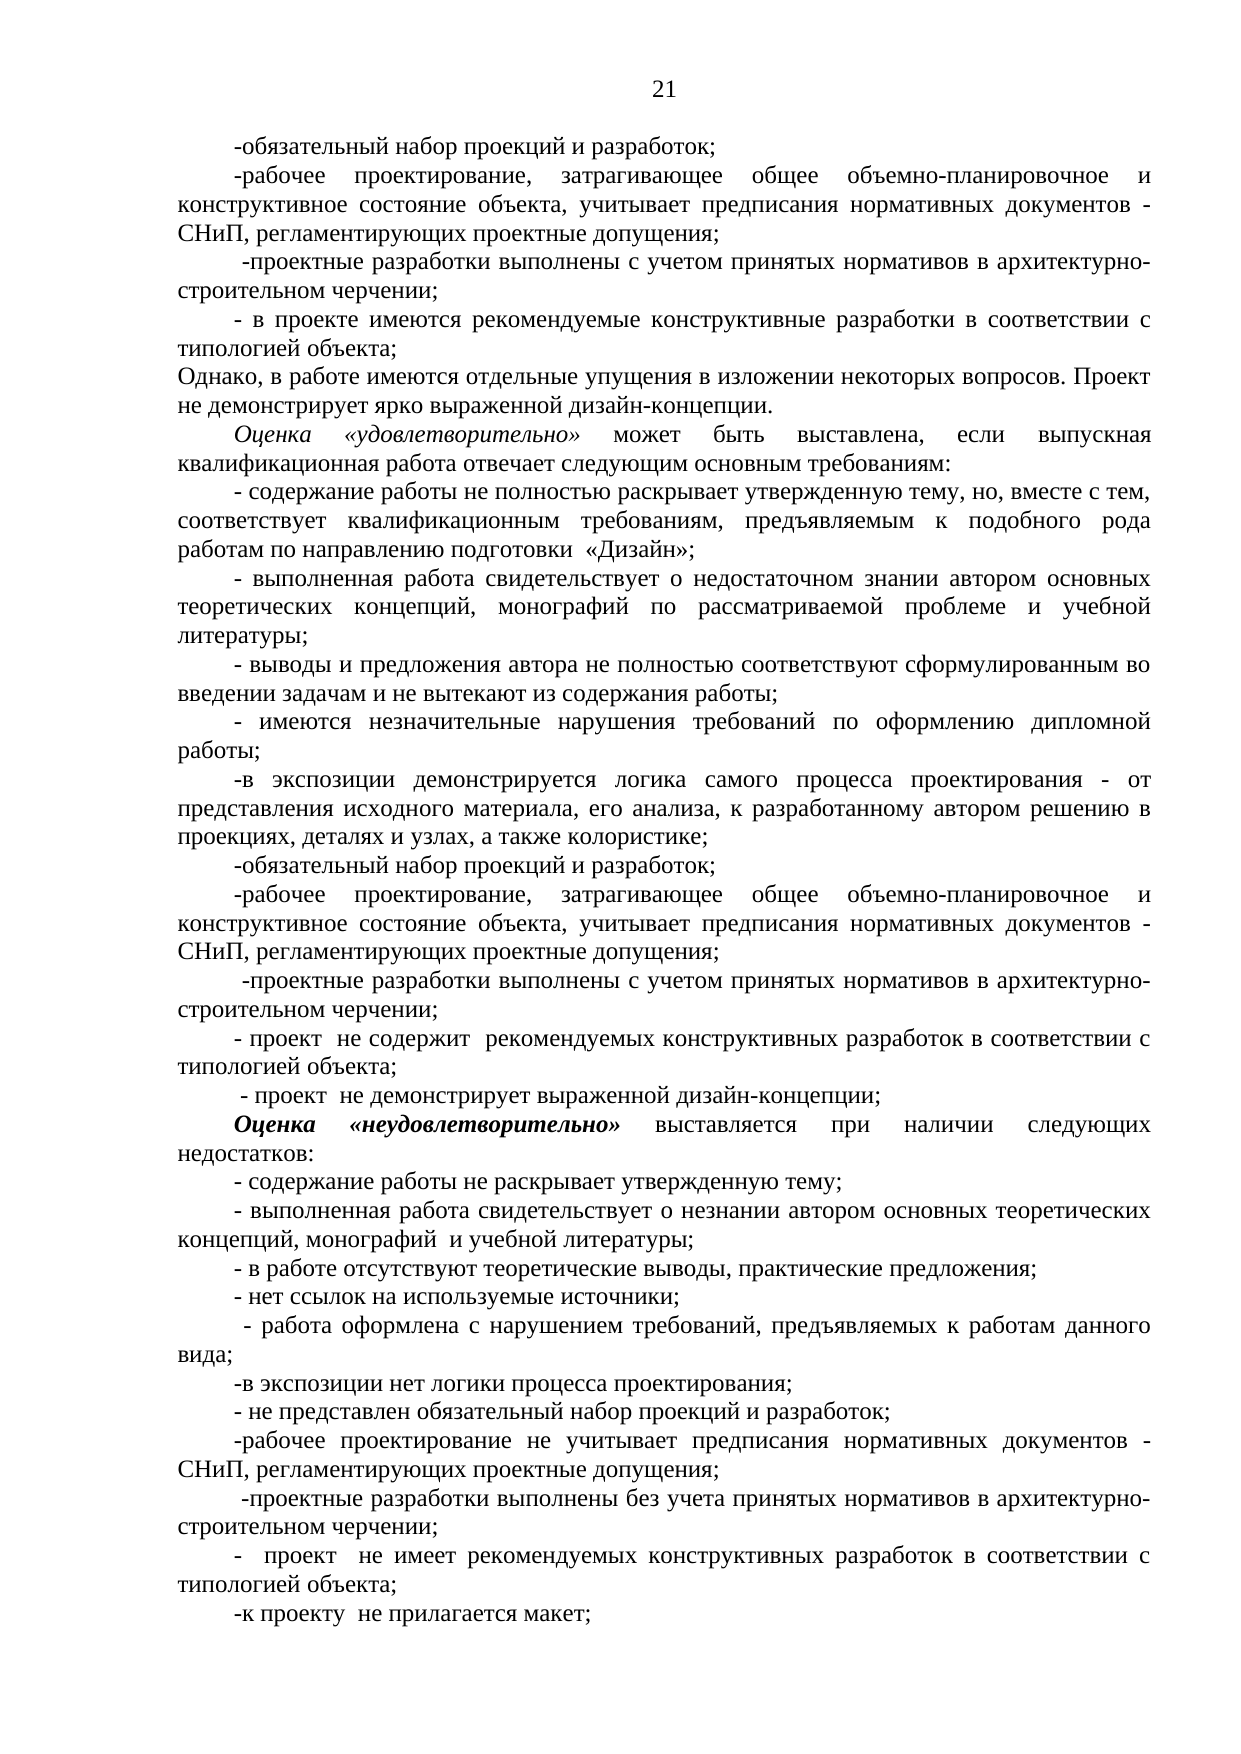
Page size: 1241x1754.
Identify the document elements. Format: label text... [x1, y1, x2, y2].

text - выполненная работа свидетельствует о недостаточном знании автором основных теоретических концепций, монографий по рассматриваемой проблеме и учебной литературы; [177, 563, 1152, 649]
text -проектные разработки выполнены с учетом принятых нормативов в архитектурно-строительном черчении; [177, 246, 1152, 304]
text -обязательный набор проекций и разработок; [177, 131, 1152, 160]
text - выполненная работа свидетельствует о незнании автором основных теоретических концепций, монографий и учебной литературы; [177, 1195, 1152, 1253]
text - в проекте имеются рекомендуемые конструктивные разработки в соответствии с типологией объекта; [177, 304, 1152, 361]
text - имеются незначительные нарушения требований по оформлению дипломной работы; [177, 706, 1152, 764]
text - не представлен обязательный набор проекций и разработок; [177, 1396, 1152, 1425]
text -в экспозиции демонстрируется логика самого процесса проектирования - от представления исходного материала, его анализа, к разработанному автором решению в проекциях, деталях и узлах, а также колористике; [177, 764, 1152, 850]
text - проект не демонстрирует выраженной дизайн-концепции; [177, 1080, 1152, 1109]
text - содержание работы не полностью раскрывает утвержденную тему, но, вместе с тем, соответствует квалификационным требованиям, предъявляемым к подобного рода работам по направлению подготовки «Дизайн»; [177, 476, 1152, 563]
text - содержание работы не раскрывает утвержденную тему; [177, 1166, 1152, 1195]
text Оценка «удовлетворительно» может быть выставлена, если выпускная квалификационная работа отвечает следующим основным требованиям: [177, 419, 1152, 476]
text -к проекту не прилагается макет; [177, 1598, 1152, 1626]
text -в экспозиции нет логики процесса проектирования; [177, 1368, 1152, 1396]
text Оценка «неудовлетворительно» выставляется при наличии следующих недостатков: [177, 1109, 1152, 1166]
text - выводы и предложения автора не полностью соответствуют сформулированным во введении задачам и не вытекают из содержания работы; [177, 649, 1152, 706]
text Однако, в работе имеются отдельные упущения в изложении некоторых вопросов. Проект не демонстрирует ярко выраженной дизайн-концепции. [177, 361, 1152, 419]
text - в работе отсутствуют теоретические выводы, практические предложения; [177, 1253, 1152, 1281]
text -рабочее проектирование, затрагивающее общее объемно-планировочное и конструктивное состояние объекта, учитывает предписания нормативных документов - СНиП, регламентирующих проектные допущения; [177, 879, 1152, 965]
text - проект не содержит рекомендуемых конструктивных разработок в соответствии с типологией объекта; [177, 1023, 1152, 1080]
text - нет ссылок на используемые источники; [177, 1281, 1152, 1310]
text - работа оформлена с нарушением требований, предъявляемых к работам данного вида; [177, 1310, 1152, 1368]
text -проектные разработки выполнены без учета принятых нормативов в архитектурно-строительном черчении; [177, 1483, 1152, 1540]
text -обязательный набор проекций и разработок; [177, 850, 1152, 879]
text -рабочее проектирование не учитывает предписания нормативных документов - СНиП, регламентирующих проектные допущения; [177, 1425, 1152, 1483]
text - проект не имеет рекомендуемых конструктивных разработок в соответствии с типологией объекта; [177, 1540, 1152, 1598]
text -проектные разработки выполнены с учетом принятых нормативов в архитектурно-строительном черчении; [177, 965, 1152, 1023]
text -рабочее проектирование, затрагивающее общее объемно-планировочное и конструктивное состояние объекта, учитывает предписания нормативных документов - СНиП, регламентирующих проектные допущения; [177, 160, 1152, 246]
